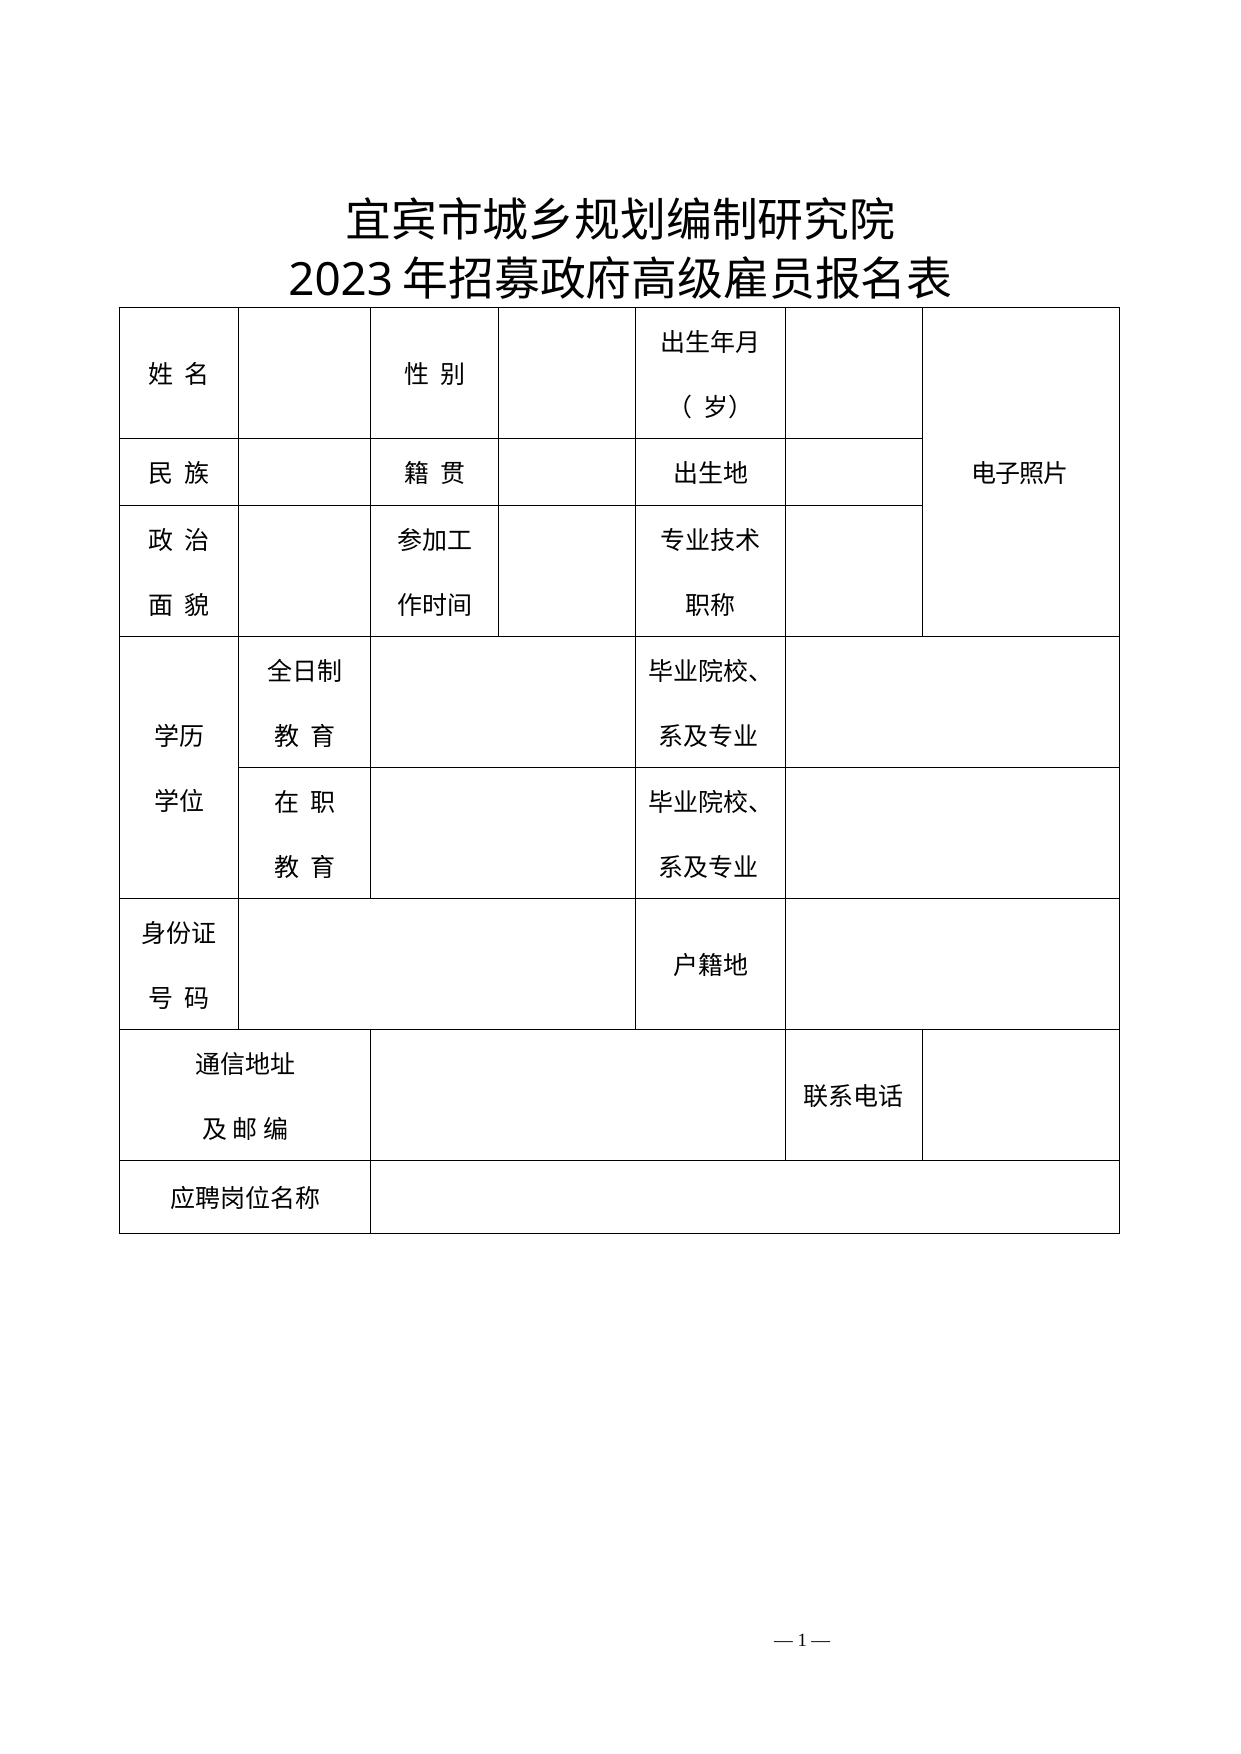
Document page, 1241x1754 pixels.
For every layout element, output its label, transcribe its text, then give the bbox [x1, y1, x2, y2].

table_cell 应聘岗位名称 [120, 1161, 370, 1233]
table_cell [786, 768, 1119, 898]
table_cell 户籍地 [636, 899, 785, 1029]
table_header [786, 308, 922, 438]
table_cell [499, 506, 635, 636]
table_cell [239, 439, 370, 505]
table_cell 专业技术 职称 [636, 506, 785, 636]
table_cell 政 治 面 貌 [120, 506, 238, 636]
table_cell 毕业院校、系及专业 [636, 768, 785, 898]
table_cell 学历 学位 [120, 637, 238, 898]
table_cell [239, 506, 370, 636]
table_cell [371, 637, 635, 767]
table_cell 联系电话 [786, 1030, 922, 1160]
table_cell 身份证 号 码 [120, 899, 238, 1029]
text 宜宾市城乡规划编制研究院 [148, 190, 1093, 248]
table_header 电子照片 [923, 308, 1119, 636]
table_cell 在 职 教 育 [239, 768, 370, 898]
table_header 出生年月 （ 岁） [636, 308, 785, 438]
table_cell [371, 768, 635, 898]
table_cell [786, 637, 1119, 767]
table_cell 毕业院校、系及专业 [636, 637, 785, 767]
table_cell [923, 1030, 1119, 1160]
table_cell 全日制 教 育 [239, 637, 370, 767]
text 2023年招募政府高级雇员报名表 [148, 248, 1093, 307]
table_header [499, 308, 635, 438]
table_cell [786, 899, 1119, 1029]
table_cell 出生地 [636, 439, 785, 505]
table_cell 民 族 [120, 439, 238, 505]
table_cell [499, 439, 635, 505]
table_cell 籍 贯 [371, 439, 498, 505]
table_cell [371, 1030, 785, 1160]
table_cell [786, 506, 922, 636]
table_cell 参加工 作时间 [371, 506, 498, 636]
table_cell [786, 439, 922, 505]
table_header 姓 名 [120, 308, 238, 438]
table_cell 通信地址 及 邮 编 [120, 1030, 370, 1160]
table_cell [239, 899, 635, 1029]
table_header 性 别 [371, 308, 498, 438]
table_header [239, 308, 370, 438]
table_cell [371, 1161, 1119, 1233]
